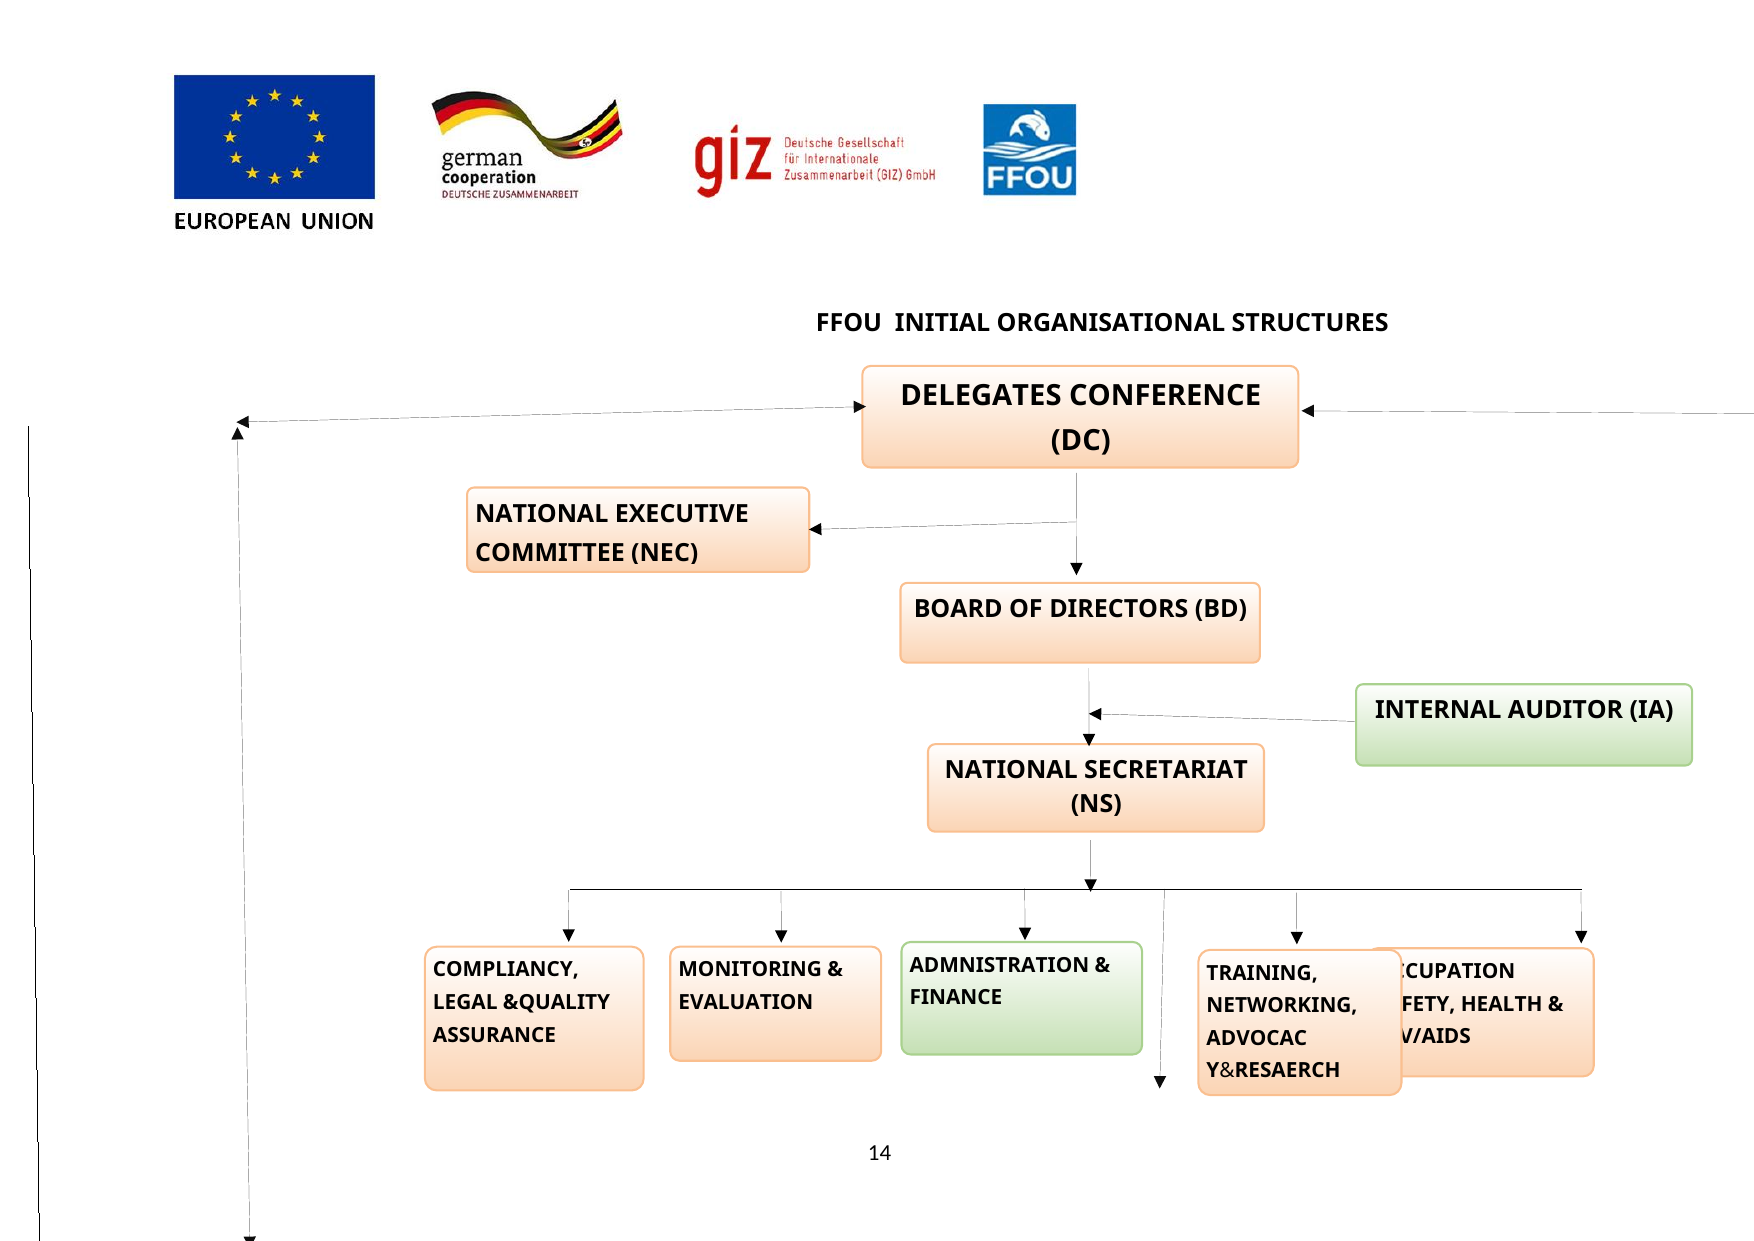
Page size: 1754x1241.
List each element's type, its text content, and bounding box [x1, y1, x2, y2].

picture [140, 73, 1081, 241]
text FFOU INITIAL ORGANISATIONAL STRUCTURES [816, 305, 1618, 339]
